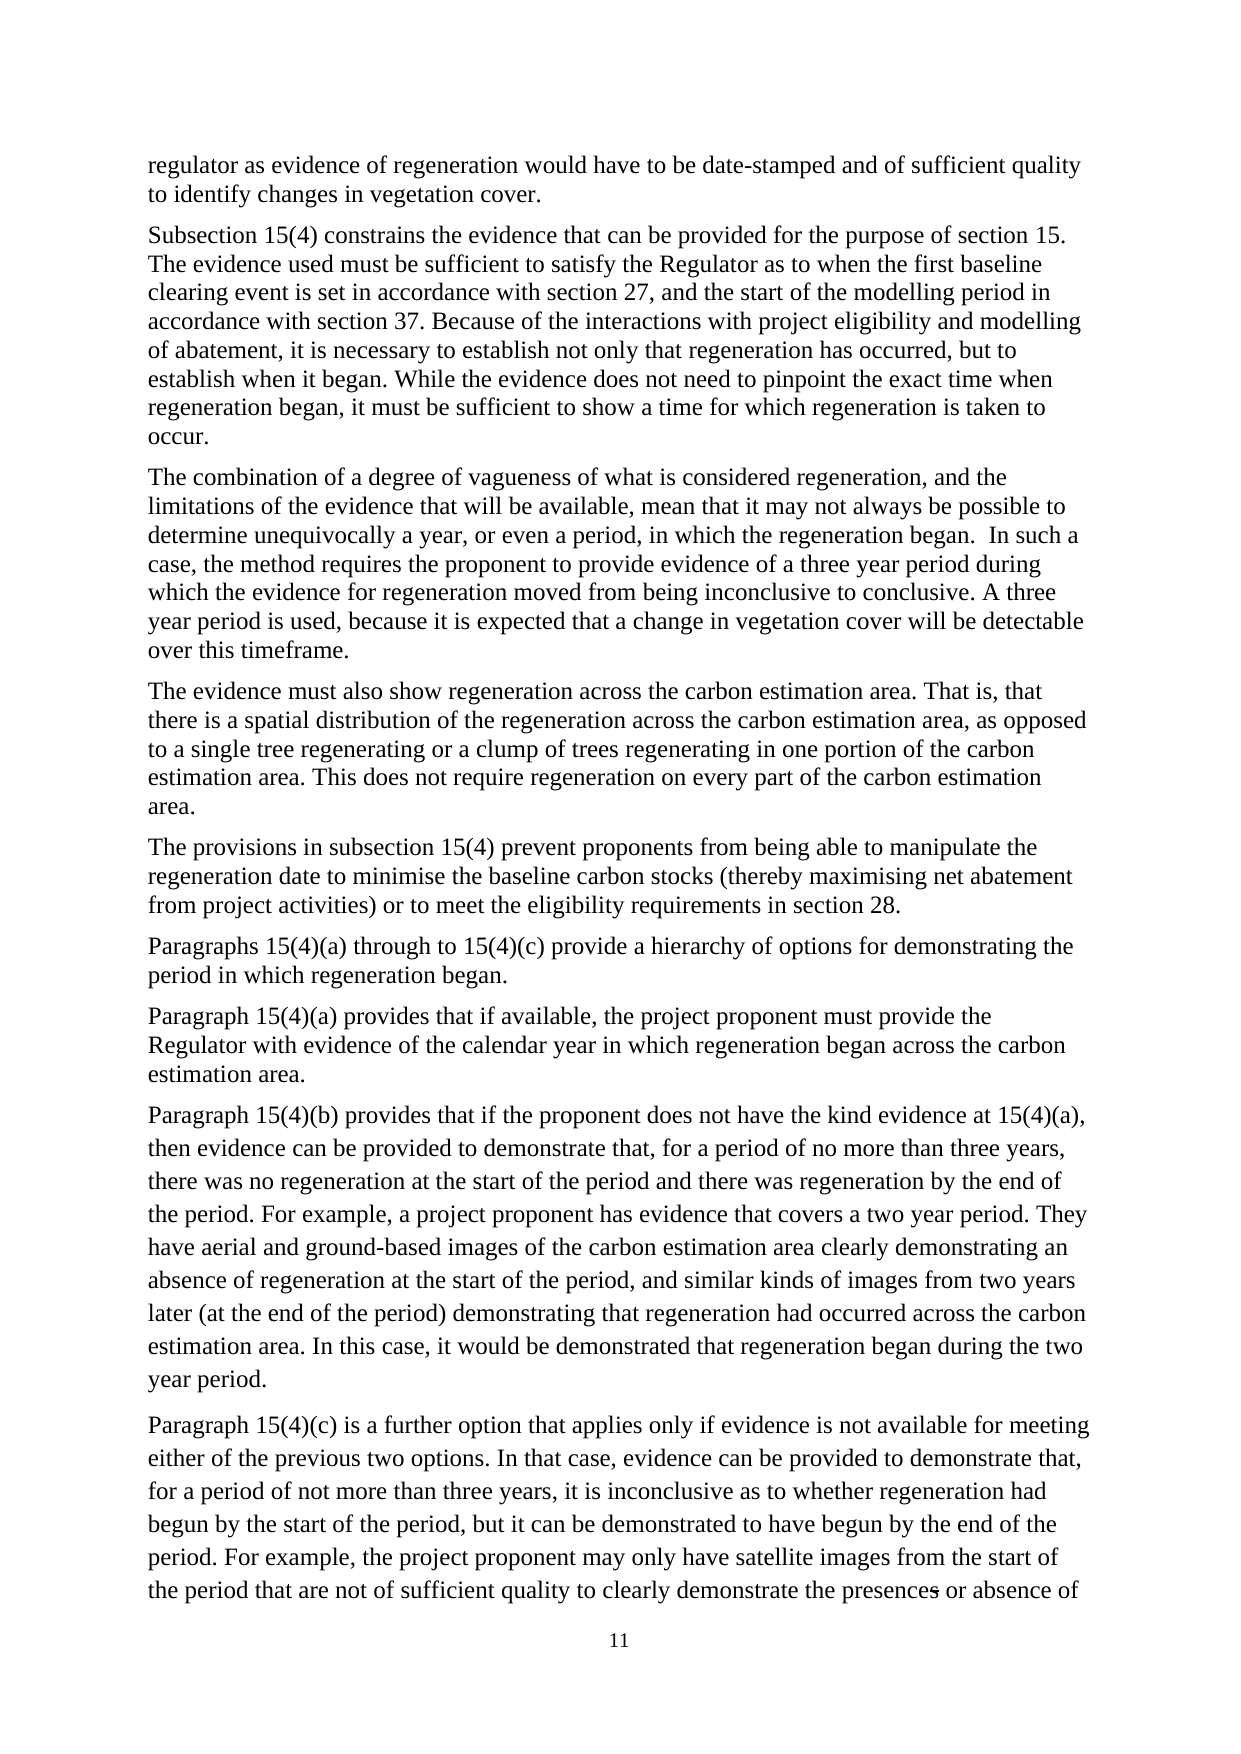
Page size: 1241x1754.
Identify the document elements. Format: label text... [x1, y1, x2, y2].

text The combination of a degree of vagueness of what is considered regeneration, and the limitations of the evidence that will be available, mean that it may not always be possible to determine unequivocally a year, or even a period, in which the regeneration began. In such a case, the method requires the proponent to provide evidence of a three year period during which the evidence for regeneration moved from being inconclusive to conclusive. A three year period is used, because it is expected that a change in vegetation cover will be detectable over this timeframe. [148, 462, 1090, 664]
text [148, 150, 1090, 207]
text The provisions in subsection 15(4) prevent proponents from being able to manipulate the regeneration date to minimise the baseline carbon stocks (thereby maximising net abatement from project activities) or to meet the eligibility requirements in section 28. [148, 832, 1090, 919]
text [148, 1410, 1090, 1603]
text The evidence must also show regeneration across the carbon estimation area. That is, that there is a spatial distribution of the regeneration across the carbon estimation area, as opposed to a single tree regenerating or a clump of trees regenerating in one portion of the carbon estimation area. This does not require regeneration on every part of the carbon estimation area. [148, 676, 1090, 820]
text Paragraph 15(4)(b) provides that if the proponent does not have the kind evidence at 15(4)(a), then evidence can be provided to demonstrate that, for a period of no more than three years, there was no regeneration at the start of the period and there was regeneration by the end of the period. For example, a project proponent has evidence that covers a two year period. They have aerial and ground-based images of the carbon estimation area clearly demonstrating an absence of regeneration at the start of the period, and similar kinds of images from two years later (at the end of the period) demonstrating that regeneration had occurred across the carbon estimation area. In this case, it would be demonstrated that regeneration began during the two year period. [148, 1100, 1090, 1393]
text Paragraph 15(4)(a) provides that if available, the project proponent must provide the Regulator with evidence of the calendar year in which regeneration began across the carbon estimation area. [148, 1001, 1090, 1087]
text Paragraphs 15(4)(a) through to 15(4)(c) provide a hierarchy of options for demonstrating the period in which regeneration began. [148, 931, 1090, 989]
text Subsection 15(4) constrains the evidence that can be provided for the purpose of section 15. The evidence used must be sufficient to satisfy the Regulator as to when the first baseline clearing event is set in accordance with section 27, and the start of the modelling period in accordance with section 37. Because of the interactions with project eligibility and modelling of abatement, it is necessary to establish not only that regeneration has occurred, but to establish when it began. While the evidence does not need to pinpoint the exact time when regeneration began, it must be sufficient to show a time for which regeneration is taken to occur. [148, 220, 1090, 450]
